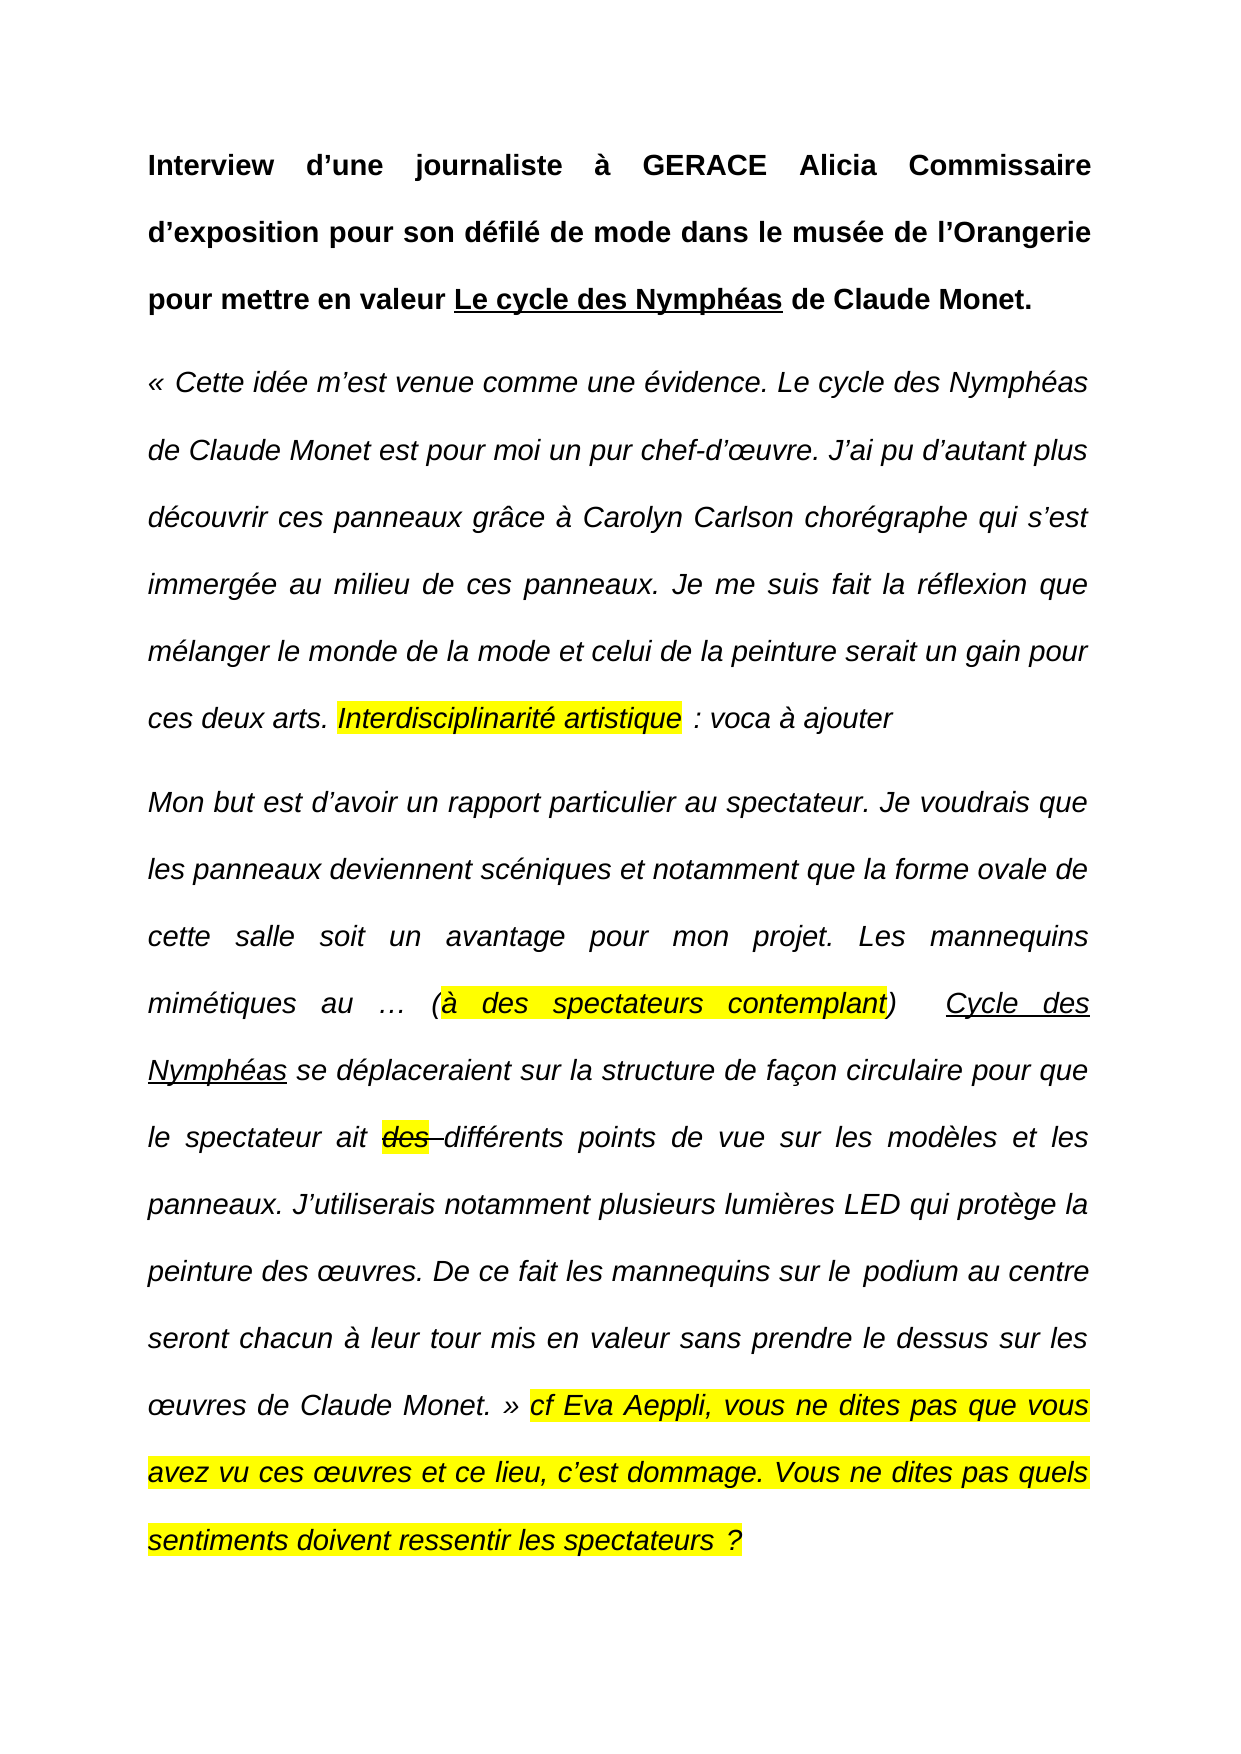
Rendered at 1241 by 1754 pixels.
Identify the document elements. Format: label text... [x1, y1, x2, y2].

text Interview d’une journaliste à GERACE Alicia Commissaire d’exposition pour son défilé de mode dans le musée de l’Orangerie pour mettre en valeur Le cycle des Nymphéas de Claude Monet. [148, 148, 1093, 315]
text Mon but est d’avoir un rapport particulier au spectateur. Je voudrais que les panneaux deviennent scéniques et notamment que la forme ovale de cette salle soit un avantage pour mon projet. Les mannequins mimétiques au … (à des spectateurs contemplant) Cycle des Nymphéas se déplaceraient sur la structure de façon circulaire pour que le spectateur ait des différents points de vue sur les modèles et les panneaux. J’utiliserais notamment plusieurs lumières LED qui protège la peinture des œuvres. De ce fait les mannequins sur le podium au centre seront chacun à leur tour mis en valeur sans prendre le dessus sur les œuvres de Claude Monet. » cf Eva Aeppli, vous ne dites pas que vous avez vu ces œuvres et ce lieu, c’est dommage. Vous ne dites pas quels sentiments doivent ressentir les spectateurs ? [148, 785, 1093, 1556]
text « Cette idée m’est venue comme une évidence. Le cycle des Nymphéas de Claude Monet est pour moi un pur chef-d’œuvre. J’ai pu d’autant plus découvrir ces panneaux grâce à Carolyn Carlson chorégraphe qui s’est immergée au milieu de ces panneaux. Je me suis fait la réflexion que mélanger le monde de la mode et celui de la peinture serait un gain pour ces deux arts. Interdisciplinarité artistique : voca à ajouter [148, 366, 1093, 734]
